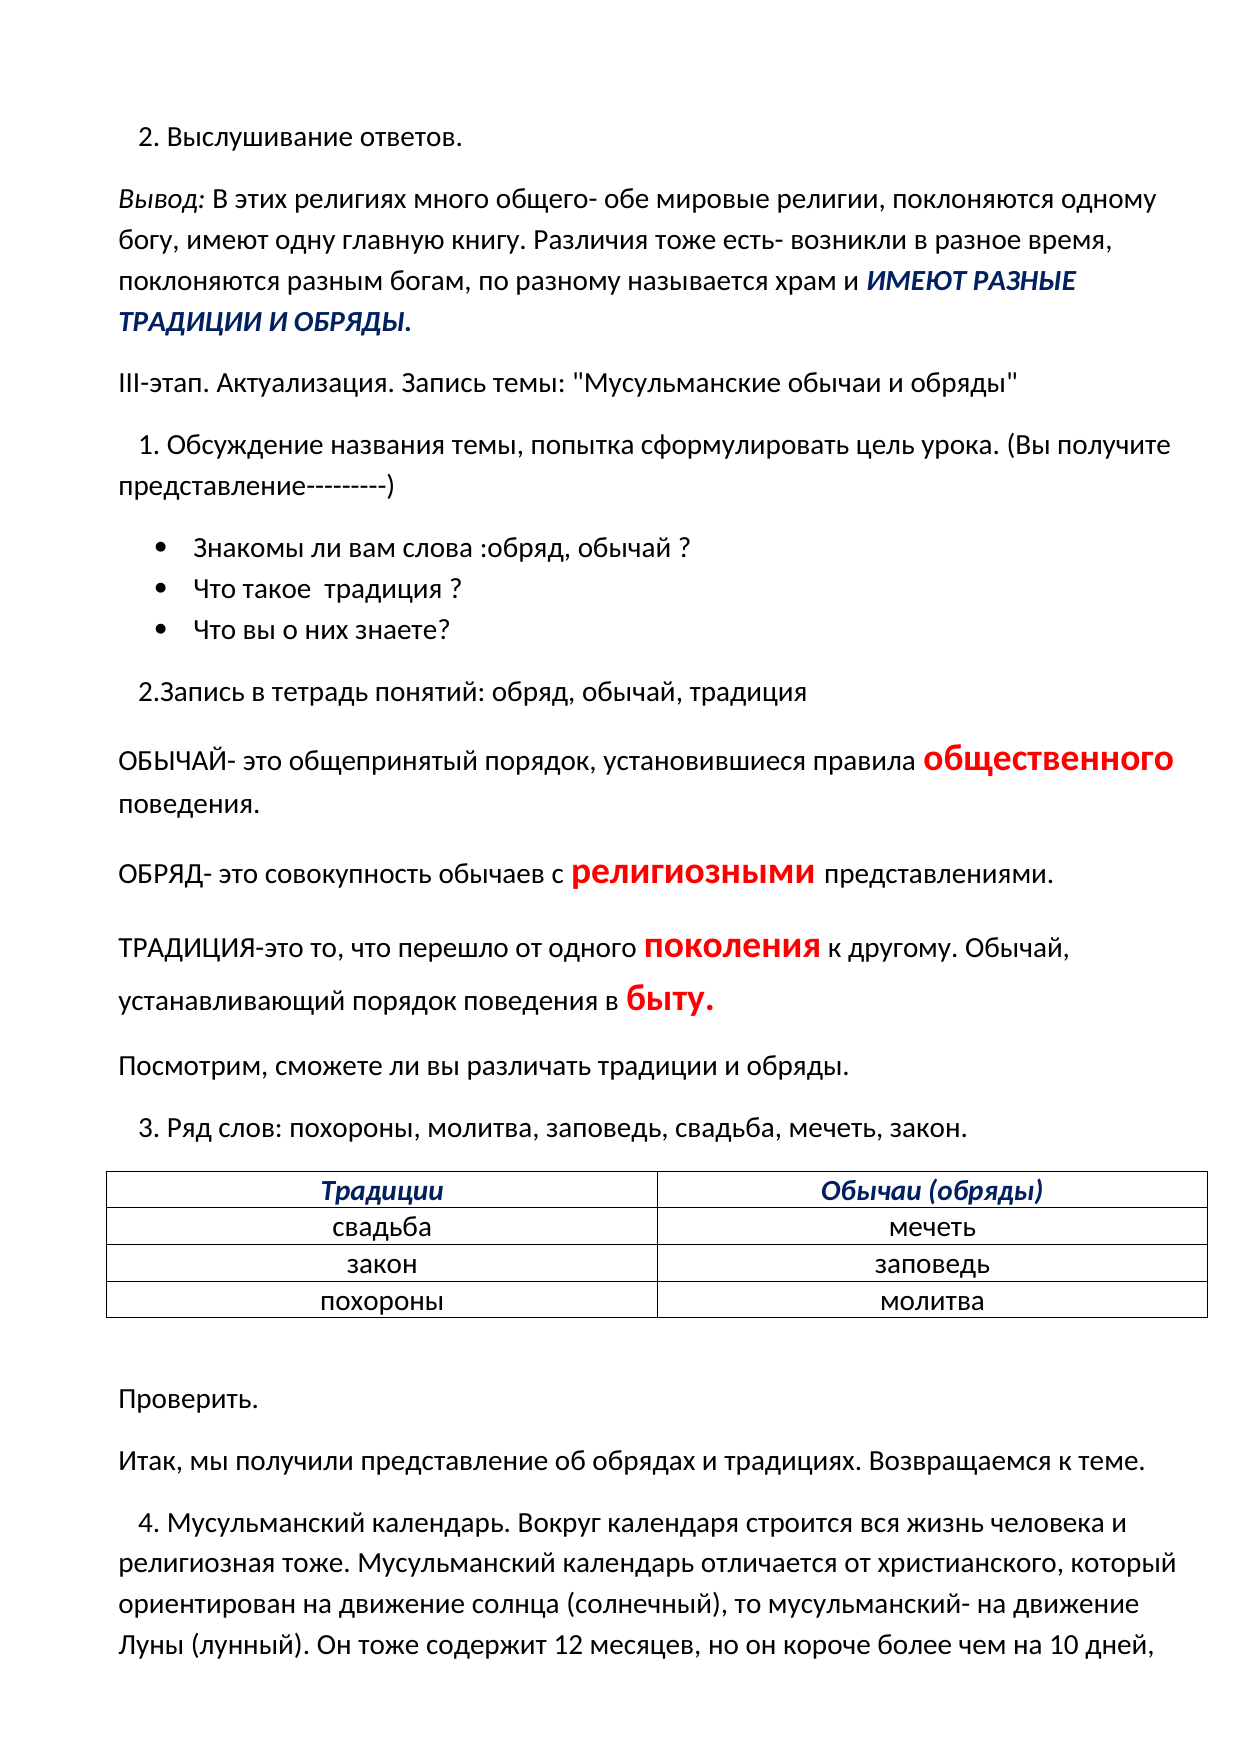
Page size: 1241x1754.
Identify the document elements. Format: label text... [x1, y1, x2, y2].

table_header Обычаи (обряды) [658, 1172, 1207, 1207]
list Что такое традиция ? [156, 570, 1196, 606]
table_cell мечеть [658, 1208, 1207, 1244]
text ОБРЯД- это совокупность обычаев с религиозными представлениями. [118, 847, 1196, 893]
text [118, 1504, 1196, 1662]
list Что вы о них знаете? [156, 611, 1196, 646]
text III-этап. Актуализация. Запись темы: "Мусульманские обычаи и обряды" [118, 364, 1196, 400]
table_cell свадьба [107, 1208, 657, 1244]
text 2. Выслушивание ответов. [118, 118, 1196, 154]
text ТРАДИЦИЯ-это то, что перешло от одного поколения к другому. Обычай, устанавливающий порядок поведения в быту. [118, 921, 1196, 1019]
text 2.Запись в тетрадь понятий: обряд, обычай, традиция [118, 673, 1196, 708]
text ОБЫЧАЙ- это общепринятый порядок, установившиеся правила общественного поведения. [118, 734, 1196, 821]
table_cell похороны [107, 1282, 657, 1317]
table_cell молитва [658, 1282, 1207, 1317]
text Посмотрим, сможете ли вы различать традиции и обряды. [118, 1047, 1196, 1083]
text Итак, мы получили представление об обрядах и традициях. Возвращаемся к теме. [118, 1442, 1196, 1477]
table_cell закон [107, 1245, 657, 1281]
text 3. Ряд слов: похороны, молитва, заповедь, свадьба, мечеть, закон. [118, 1109, 1196, 1144]
table_header Традиции [107, 1172, 657, 1207]
text 1. Обсуждение названия темы, попытка сформулировать цель урока. (Вы получите представление---------) [118, 426, 1196, 503]
text Вывод: В этих религиях много общего- обе мировые религии, поклоняются одному богу, имеют одну главную книгу. Различия тоже есть- возникли в разное время, поклоняются разным богам, по разному называется храм и ИМЕЮТ РАЗНЫЕ ТРАДИЦИИ И ОБРЯДЫ. [118, 180, 1196, 338]
list Знакомы ли вам слова :обряд, обычай ? [156, 529, 1196, 564]
text Проверить. [118, 1380, 1196, 1416]
table_cell заповедь [658, 1245, 1207, 1281]
